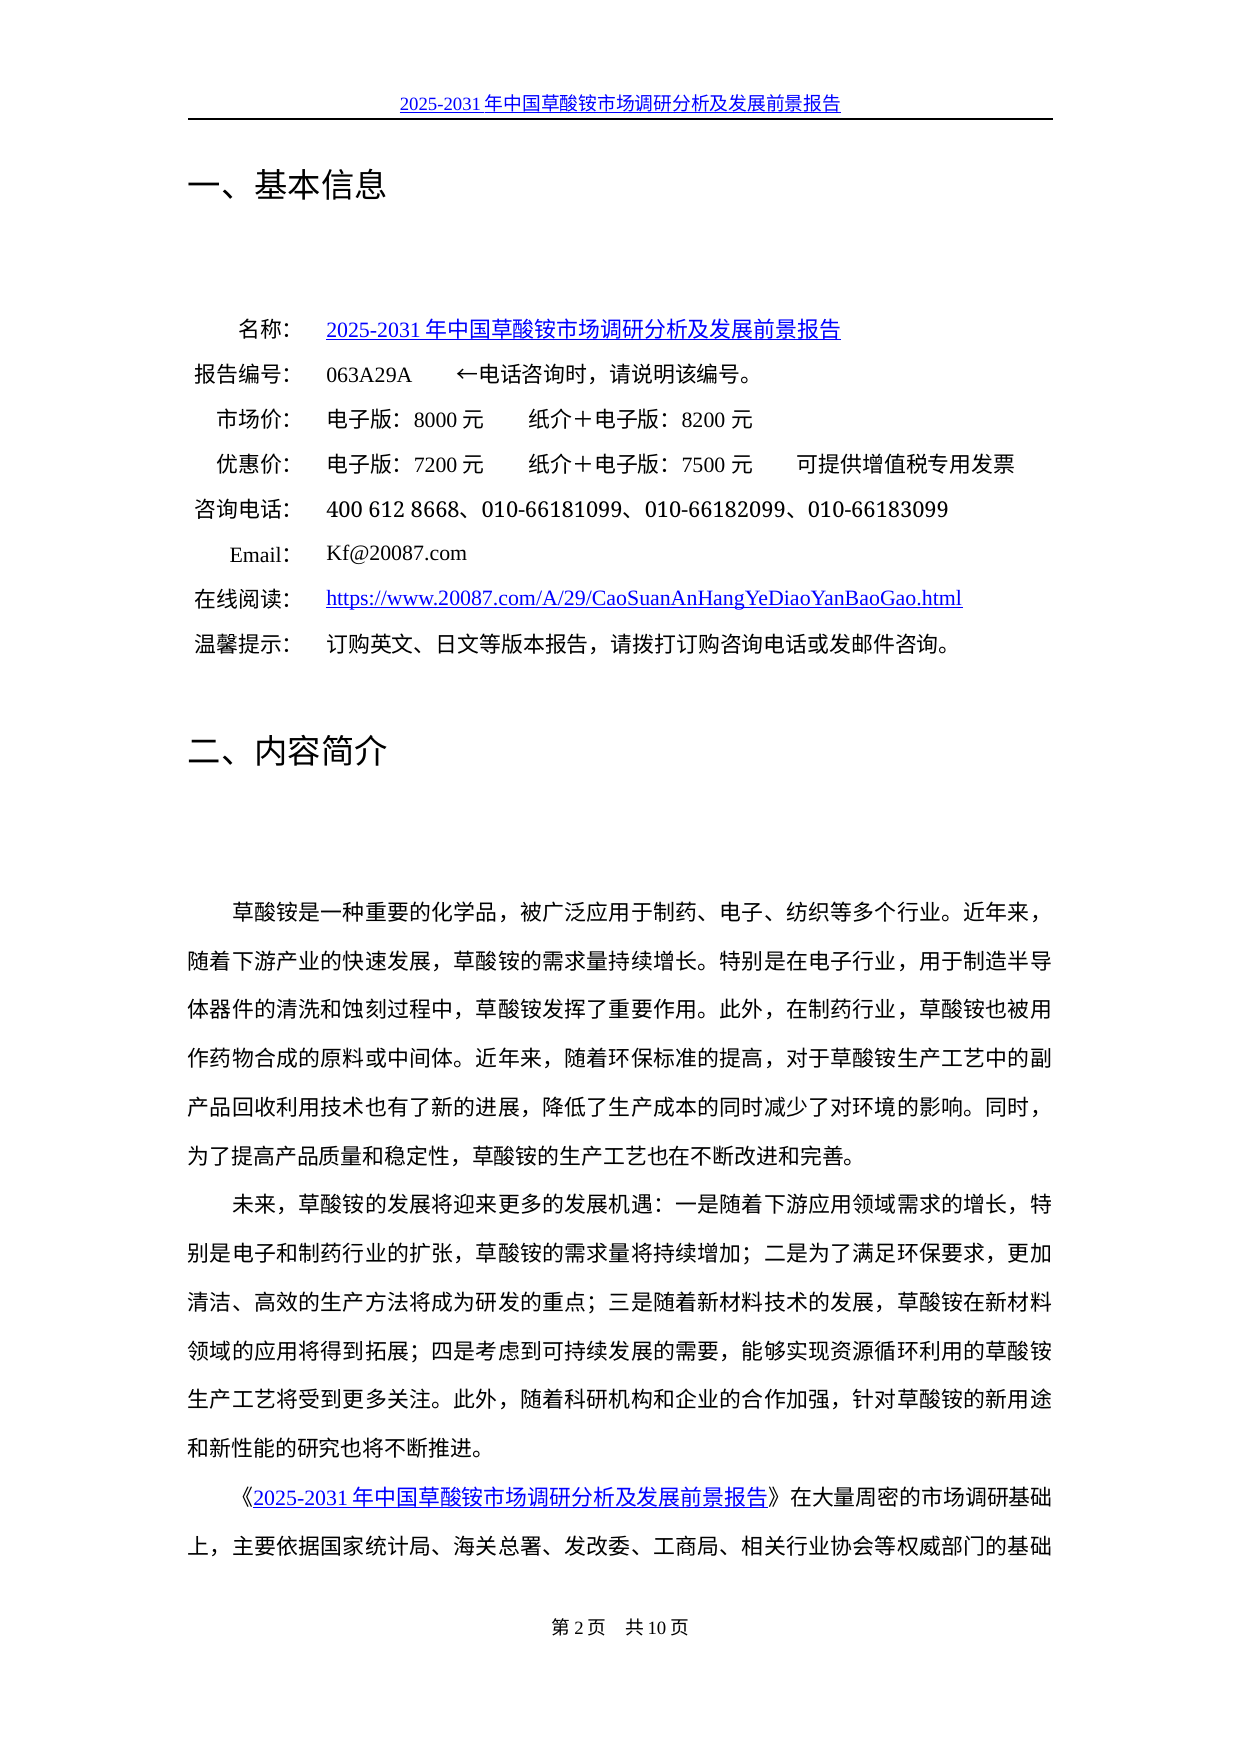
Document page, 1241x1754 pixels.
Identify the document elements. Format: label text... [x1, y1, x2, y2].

table_cell 市场价： [167, 402, 315, 447]
table_header 名称： [167, 312, 315, 357]
table_cell 400 612 8668、010-66181099、010-66182099、010-66183099 [315, 492, 1073, 537]
title 一、基本信息 [187, 150, 1053, 215]
table_cell 订购英文、日文等版本报告，请拨打订购咨询电话或发邮件咨询。 [315, 627, 1073, 672]
table_cell 电子版：8000 元 纸介＋电子版：8200 元 [315, 402, 1073, 447]
table_cell 温馨提示： [167, 627, 315, 672]
table_cell [315, 582, 1073, 627]
table_header 2025-2031年中国草酸铵市场调研分析及发展前景报告 [315, 312, 1073, 357]
table_cell Email： [167, 537, 315, 582]
table_cell 优惠价： [167, 447, 315, 492]
title 二、内容简介 [187, 717, 1053, 782]
table_cell 063A29A ←电话咨询时，请说明该编号。 [315, 357, 1073, 402]
table_cell 咨询电话： [167, 492, 315, 537]
table_cell Kf@20087.com [315, 537, 1073, 582]
table_cell 电子版：7200 元 纸介＋电子版：7500 元 可提供增值税专用发票 [315, 447, 1073, 492]
table_cell 在线阅读： [167, 582, 315, 627]
table_cell 报告编号： [167, 357, 315, 402]
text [187, 894, 1053, 1561]
